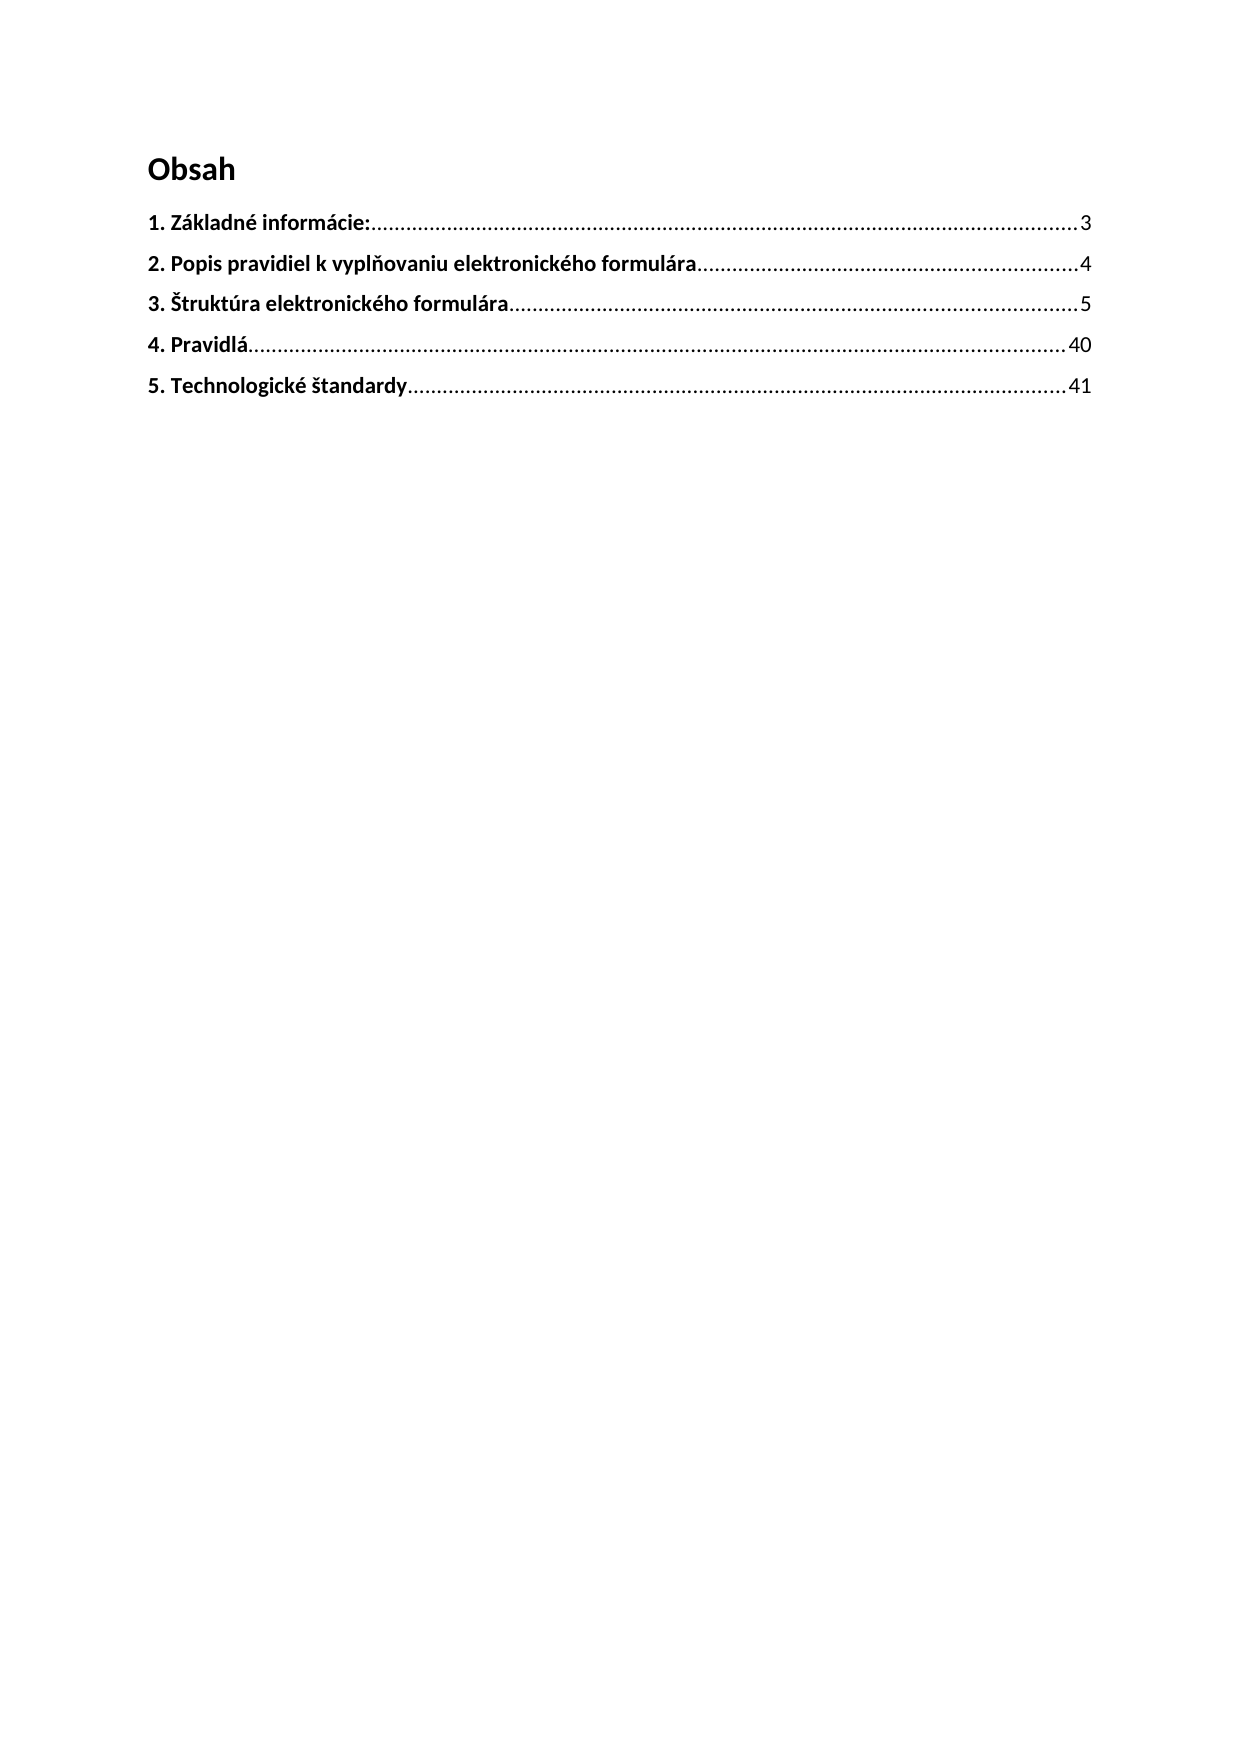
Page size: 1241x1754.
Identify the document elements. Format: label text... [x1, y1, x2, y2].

text 1. Základné informácie: 3 [148, 208, 1093, 236]
text Obsah [148, 148, 1093, 188]
text 5. Technologické štandardy 41 [148, 371, 1093, 399]
text 3. Štruktúra elektronického formulára 5 [148, 289, 1093, 317]
text 4. Pravidlá 40 [148, 330, 1093, 358]
text 2. Popis pravidiel k vyplňovaniu elektronického formulára 4 [148, 249, 1093, 277]
